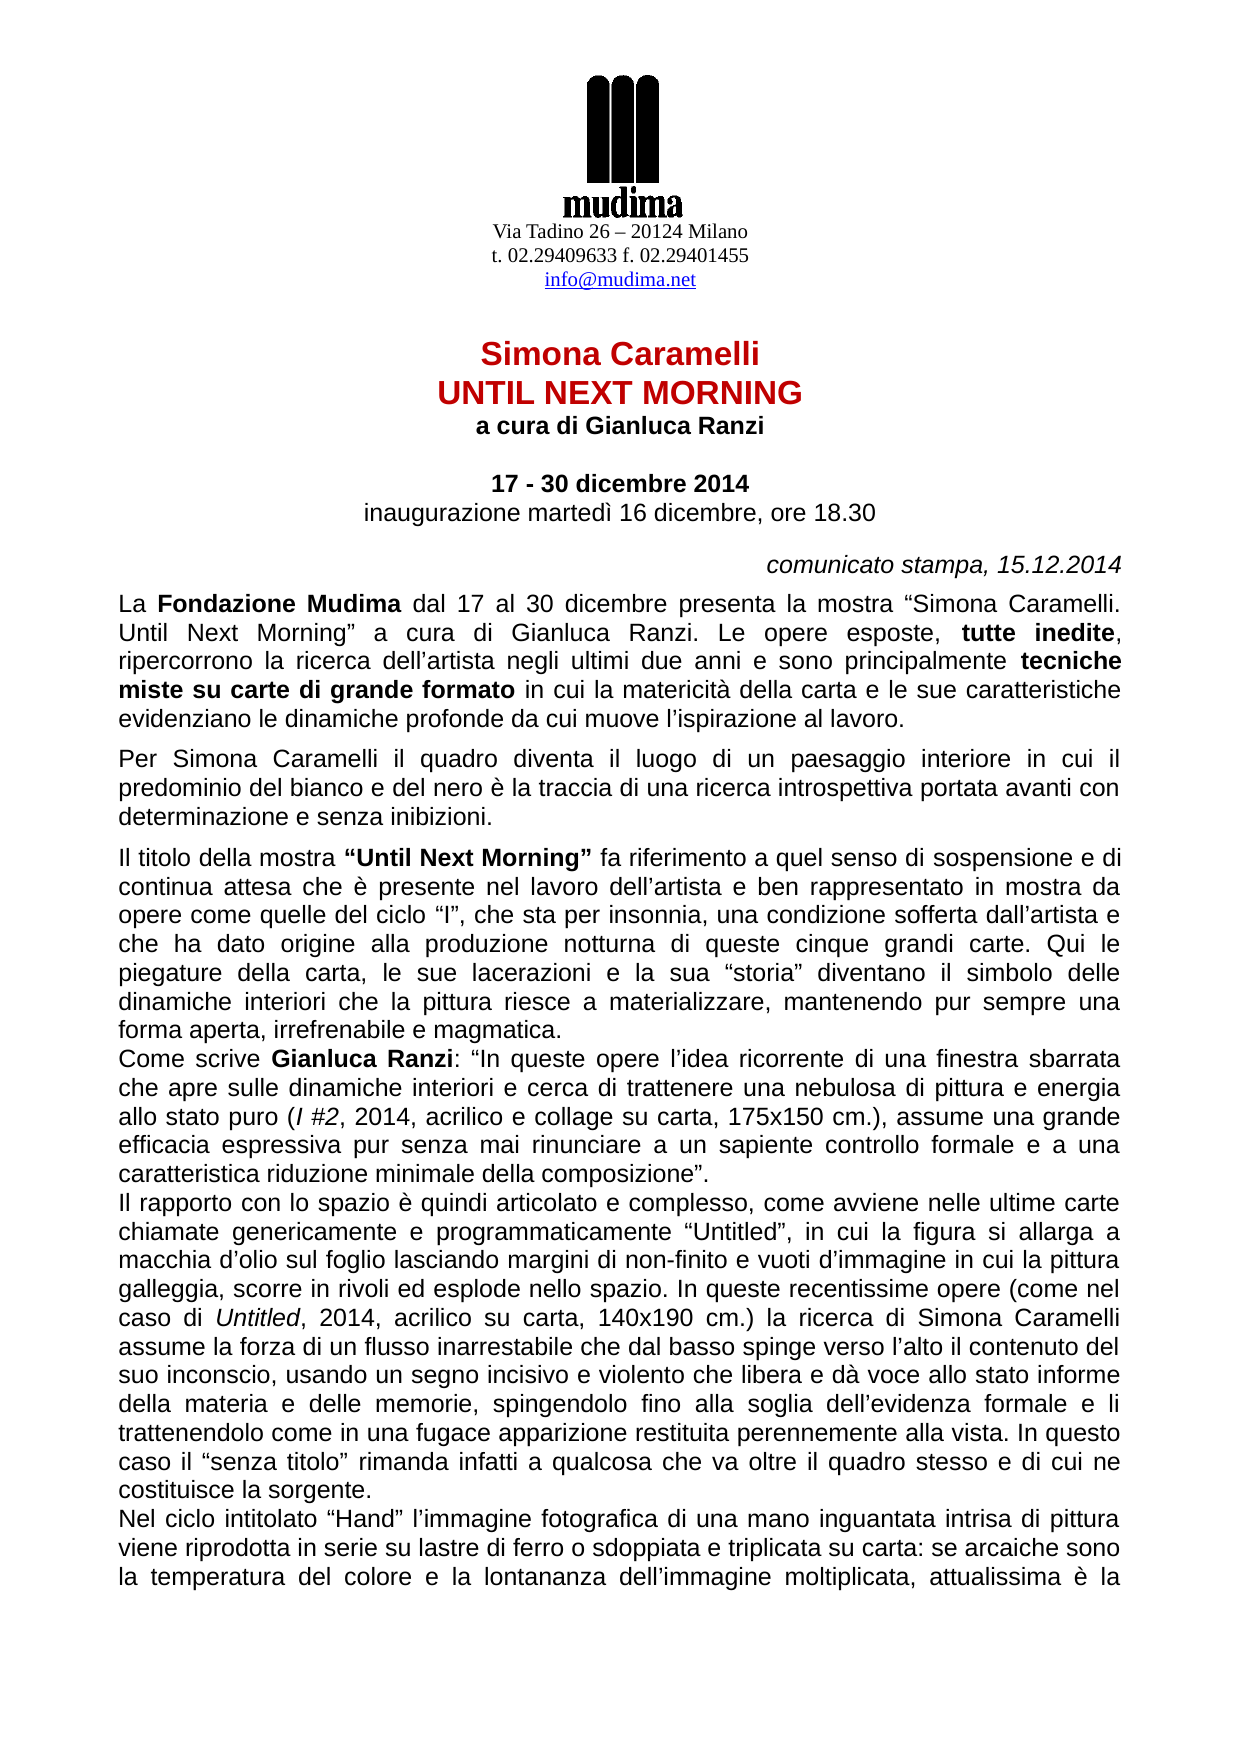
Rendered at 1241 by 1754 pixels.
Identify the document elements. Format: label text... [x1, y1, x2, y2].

text Simona Caramelli [118, 334, 1122, 373]
text Il rapporto con lo spazio è quindi articolato e complesso, come avviene nelle ultime carte chiamate genericamente e programmaticamente “Untitled”, in cui la figura si allarga a macchia d’olio sul foglio lasciando margini di non-finito e vuoti d’immagine in cui la pittura galleggia, scorre in rivoli ed esplode nello spazio. In queste recentissime opere (come nel caso di Untitled, 2014, acrilico su carta, 140x190 cm.) la ricerca di Simona Caramelli assume la forza di un flusso inarrestabile che dal basso spinge verso l’alto il contenuto del suo inconscio, usando un segno incisivo e violento che libera e dà voce allo stato informe della materia e delle memorie, spingendolo fino alla soglia dell’evidenza formale e li trattenendolo come in una fugace apparizione restituita perennemente alla vista. In questo caso il “senza titolo” rimanda infatti a qualcosa che va oltre il quadro stesso e di cui ne costituisce la sorgente. [118, 1188, 1122, 1504]
text UNTIL NEXT MORNING [118, 373, 1122, 411]
text inaugurazione martedì 16 dicembre, ore 18.30 [118, 498, 1122, 526]
text Via Tadino 26 – 20124 Milano [118, 219, 1122, 243]
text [118, 1504, 1122, 1590]
text info@mudima.net [118, 267, 1122, 291]
text 17 - 30 dicembre 2014 [118, 469, 1122, 498]
text Il titolo della mostra “Until Next Morning” fa riferimento a quel senso di sospensione e di continua attesa che è presente nel lavoro dell’artista e ben rappresentato in mostra da opere come quelle del ciclo “I”, che sta per insonnia, una condizione sofferta dall’artista e che ha dato origine alla produzione notturna di queste cinque grandi carte. Qui le piegature della carta, le sue lacerazioni e la sua “storia” diventano il simbolo delle dinamiche interiori che la pittura riesce a materializzare, mantenendo pur sempre una forma aperta, irrefrenabile e magmatica. [118, 843, 1122, 1044]
text comunicato stampa, 15.12.2014 [118, 550, 1122, 579]
text a cura di Gianluca Ranzi [118, 411, 1122, 440]
text Per Simona Caramelli il quadro diventa il luogo di un paesaggio interiore in cui il predominio del bianco e del nero è la traccia di una ricerca introspettiva portata avanti con determinazione e senza inibizioni. [118, 744, 1122, 831]
text t. 02.29409633 f. 02.29401455 [118, 243, 1122, 267]
picture [560, 73, 685, 220]
text La Fondazione Mudima dal 17 al 30 dicembre presenta la mostra “Simona Caramelli. Until Next Morning” a cura di Gianluca Ranzi. Le opere esposte, tutte inedite, ripercorrono la ricerca dell’artista negli ultimi due anni e sono principalmente tecniche miste su carte di grande formato in cui la matericità della carta e le sue caratteristiche evidenziano le dinamiche profonde da cui muove l’ispirazione al lavoro. [118, 589, 1122, 732]
text Come scrive Gianluca Ranzi: “In queste opere l’idea ricorrente di una finestra sbarrata che apre sulle dinamiche interiori e cerca di trattenere una nebulosa di pittura e energia allo stato puro (I #2, 2014, acrilico e collage su carta, 175x150 cm.), assume una grande efficacia espressiva pur senza mai rinunciare a un sapiente controllo formale e a una caratteristica riduzione minimale della composizione”. [118, 1044, 1122, 1188]
